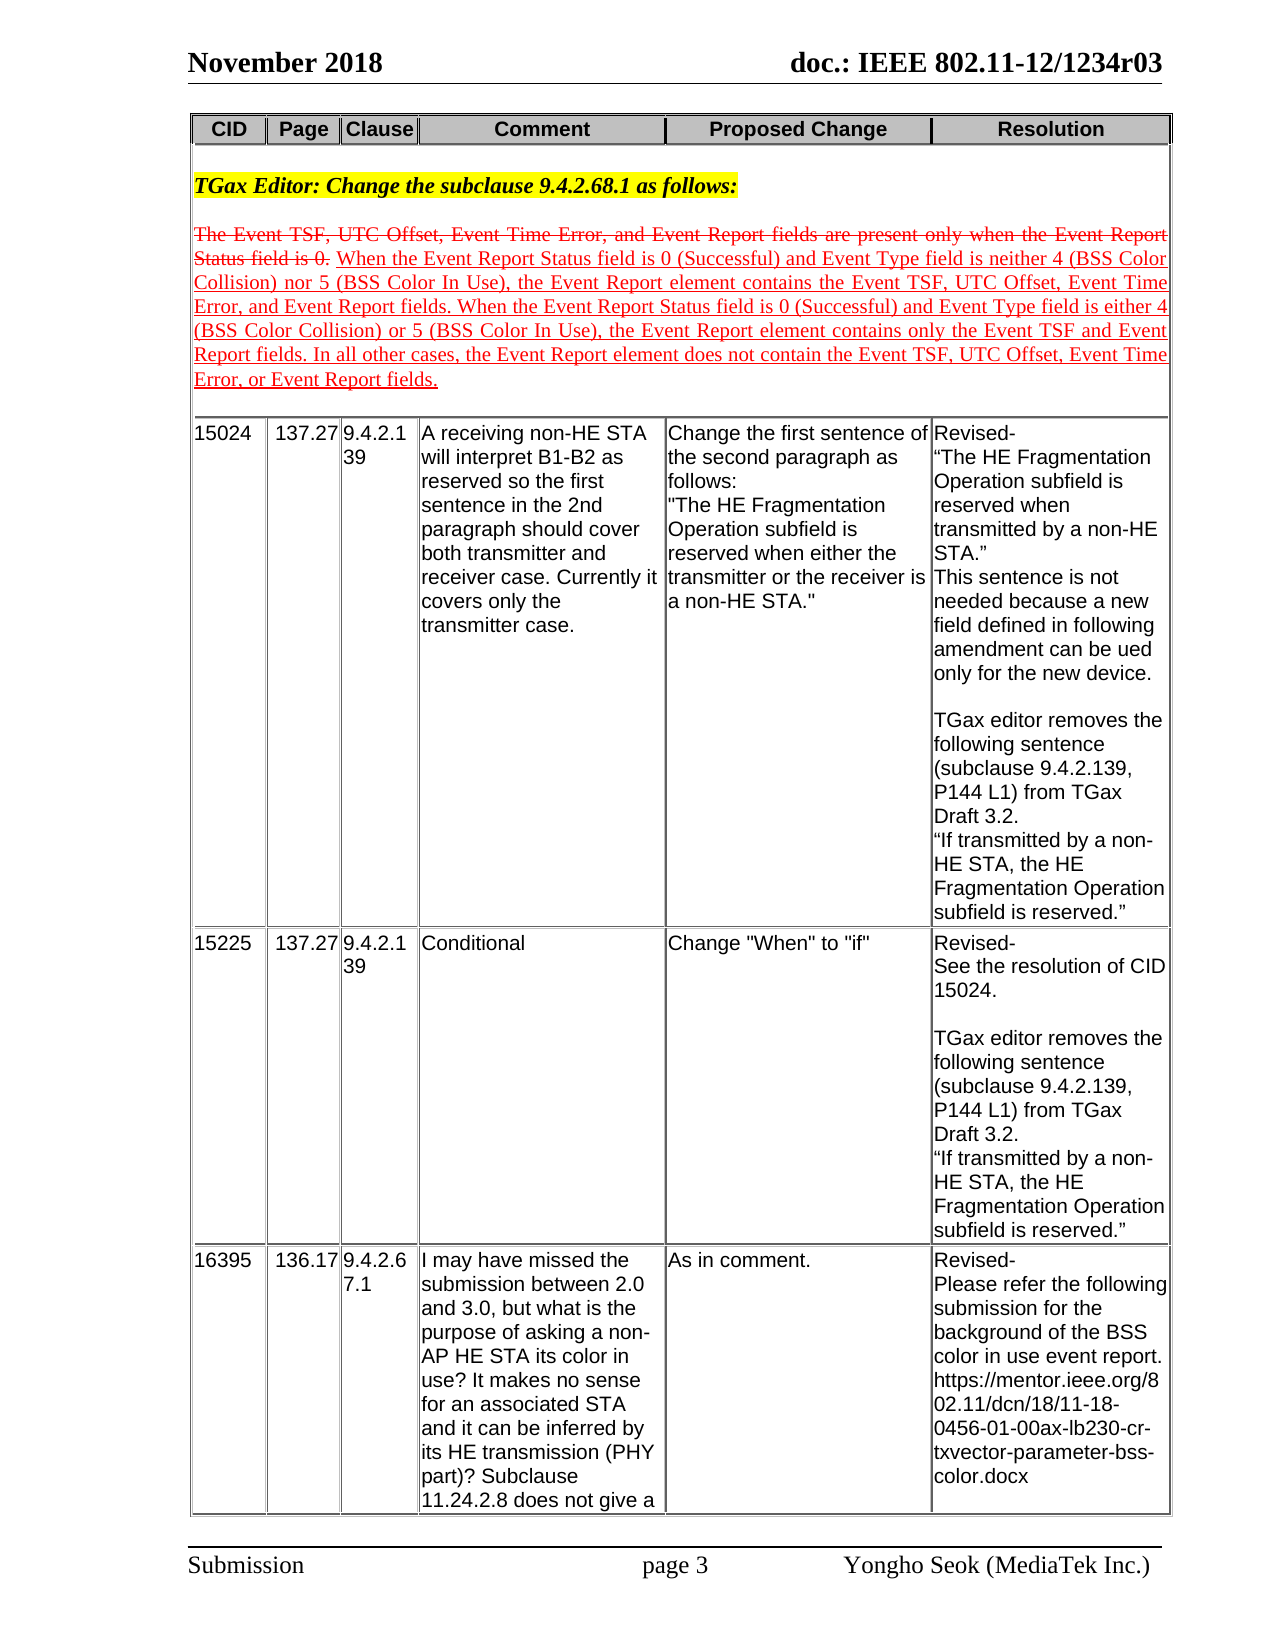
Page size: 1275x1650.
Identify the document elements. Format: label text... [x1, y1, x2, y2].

table_header Page [267, 116, 341, 143]
table_header CID [193, 116, 267, 143]
table_cell 9.4.2.67.1 [341, 1247, 419, 1513]
table_cell Revised- See the resolution of CID 15024. TGax editor removes the following sentence (subclause 9.4.2.139, P144 L1) from TGax Draft 3.2. “If transmitted by a non-HE STA, the HE Fragmentation Operation subfield is reserved.” [931, 926, 1171, 1243]
table_cell Change "When" to "if" [667, 929, 930, 1243]
table_cell 137.27 [268, 929, 339, 1243]
table_cell Change the first sentence of the second paragraph as follows: "The HE Fragmentation Operation subfield is reserved when either the transmitter or the receiver is a non-HE STA." [667, 419, 930, 926]
table_header Resolution [931, 116, 1169, 143]
table_cell 15225 [191, 926, 267, 1243]
table_cell As in comment. [665, 1247, 931, 1513]
table_cell 16395 [193, 1243, 267, 1513]
table_cell Revised- “The HE Fragmentation Operation subfield is reserved when transmitted by a non-HE STA.” This sentence is not needed because a new field defined in following amendment can be ued only for the new device. TGax editor removes the following sentence (subclause 9.4.2.139, P144 L1) from TGax Draft 3.2. “If transmitted by a non-HE STA, the HE Fragmentation Operation subfield is reserved.” [933, 416, 1169, 926]
table_cell 9.4.2.139 [342, 929, 417, 1243]
table_header Proposed Change [665, 116, 931, 143]
table_cell 15024 [193, 416, 265, 926]
table_cell 9.4.2.139 [342, 419, 417, 926]
table_header Comment [419, 116, 665, 143]
table_cell 137.27 [268, 419, 339, 926]
table_header Clause [341, 116, 419, 143]
table_cell Conditional [420, 929, 664, 1243]
table_cell 136.17 [267, 1247, 341, 1513]
table_cell A receiving non-HE STA will interpret B1-B2 as reserved so the first sentence in the 2nd paragraph should cover both transmitter and receiver case. Currently it covers only the transmitter case. [420, 419, 664, 926]
